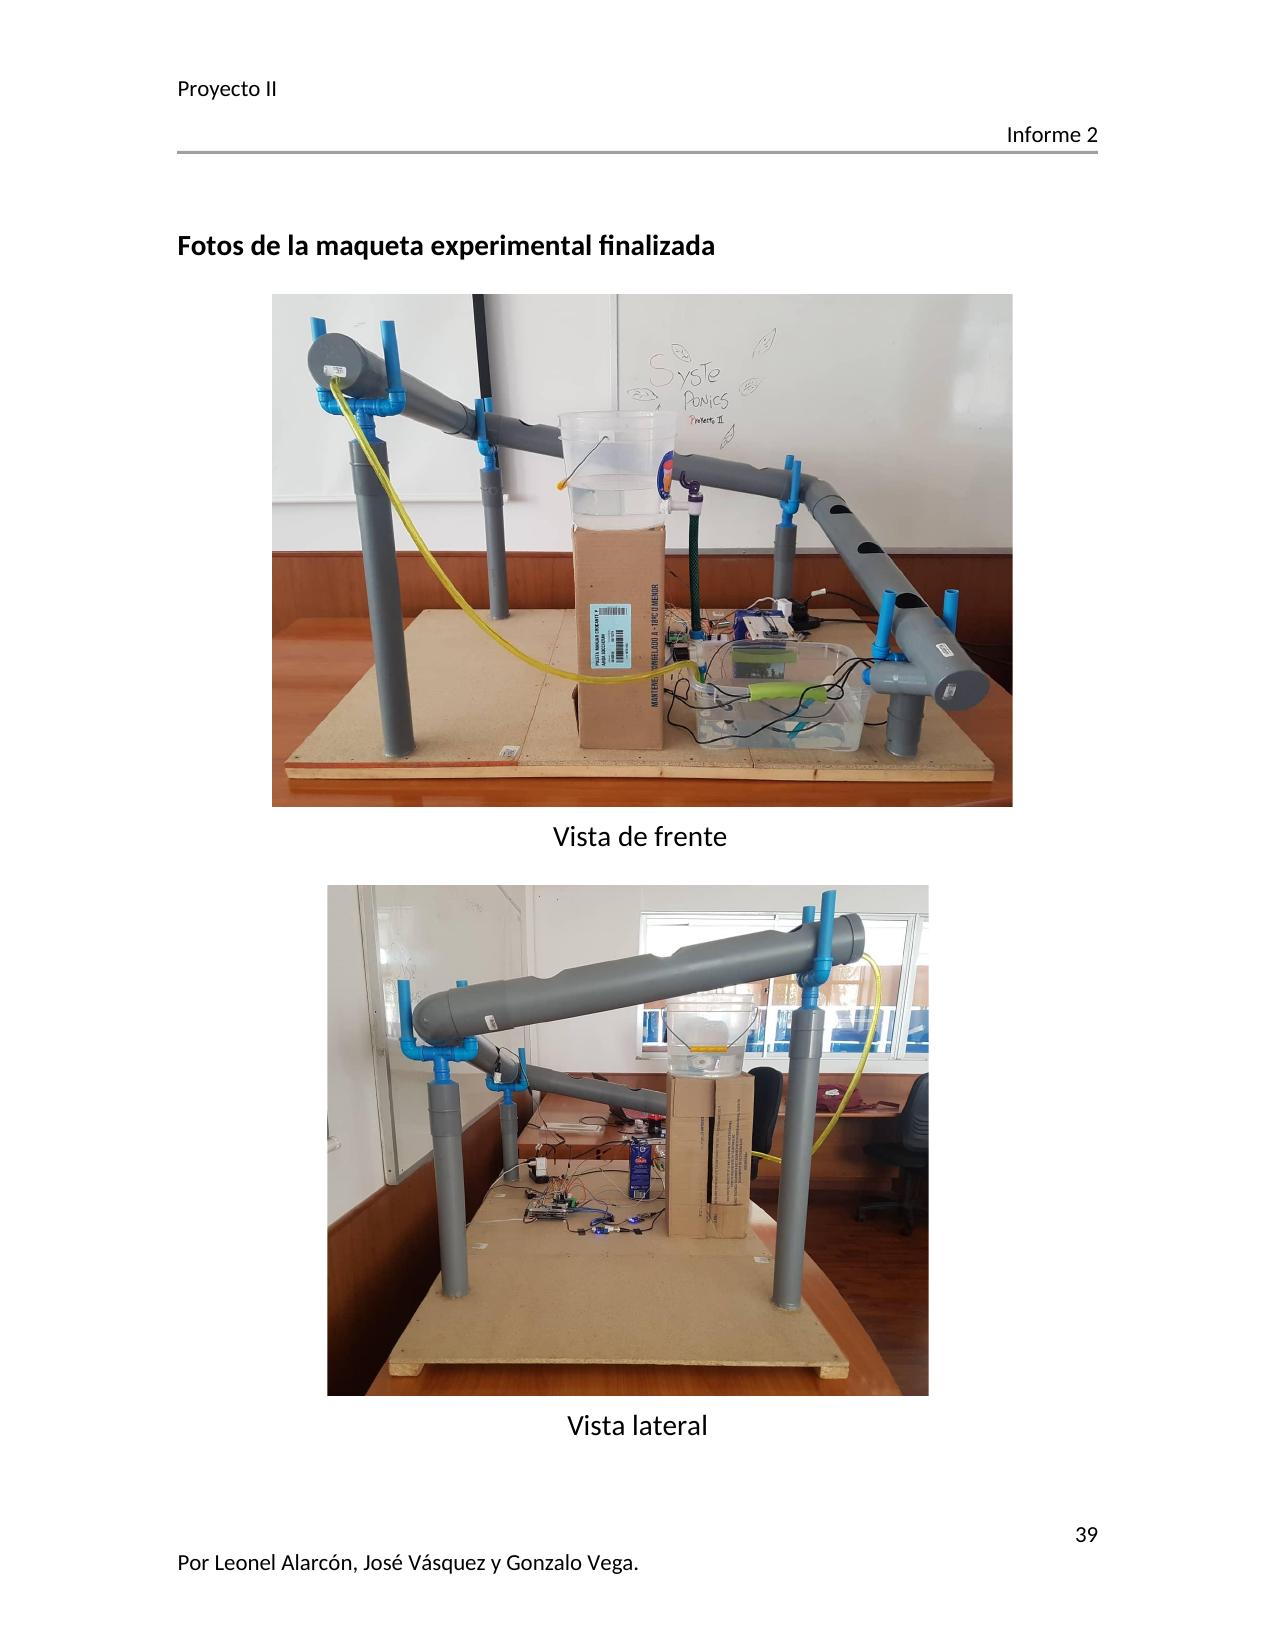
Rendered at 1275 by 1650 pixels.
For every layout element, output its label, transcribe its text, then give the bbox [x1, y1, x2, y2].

text Vista lateral [177, 1407, 1098, 1443]
subtitle Fotos de la maqueta experimental finalizada [177, 227, 1098, 262]
text Vista de frente [177, 818, 1098, 853]
picture [272, 294, 1013, 807]
picture [327, 885, 929, 1396]
